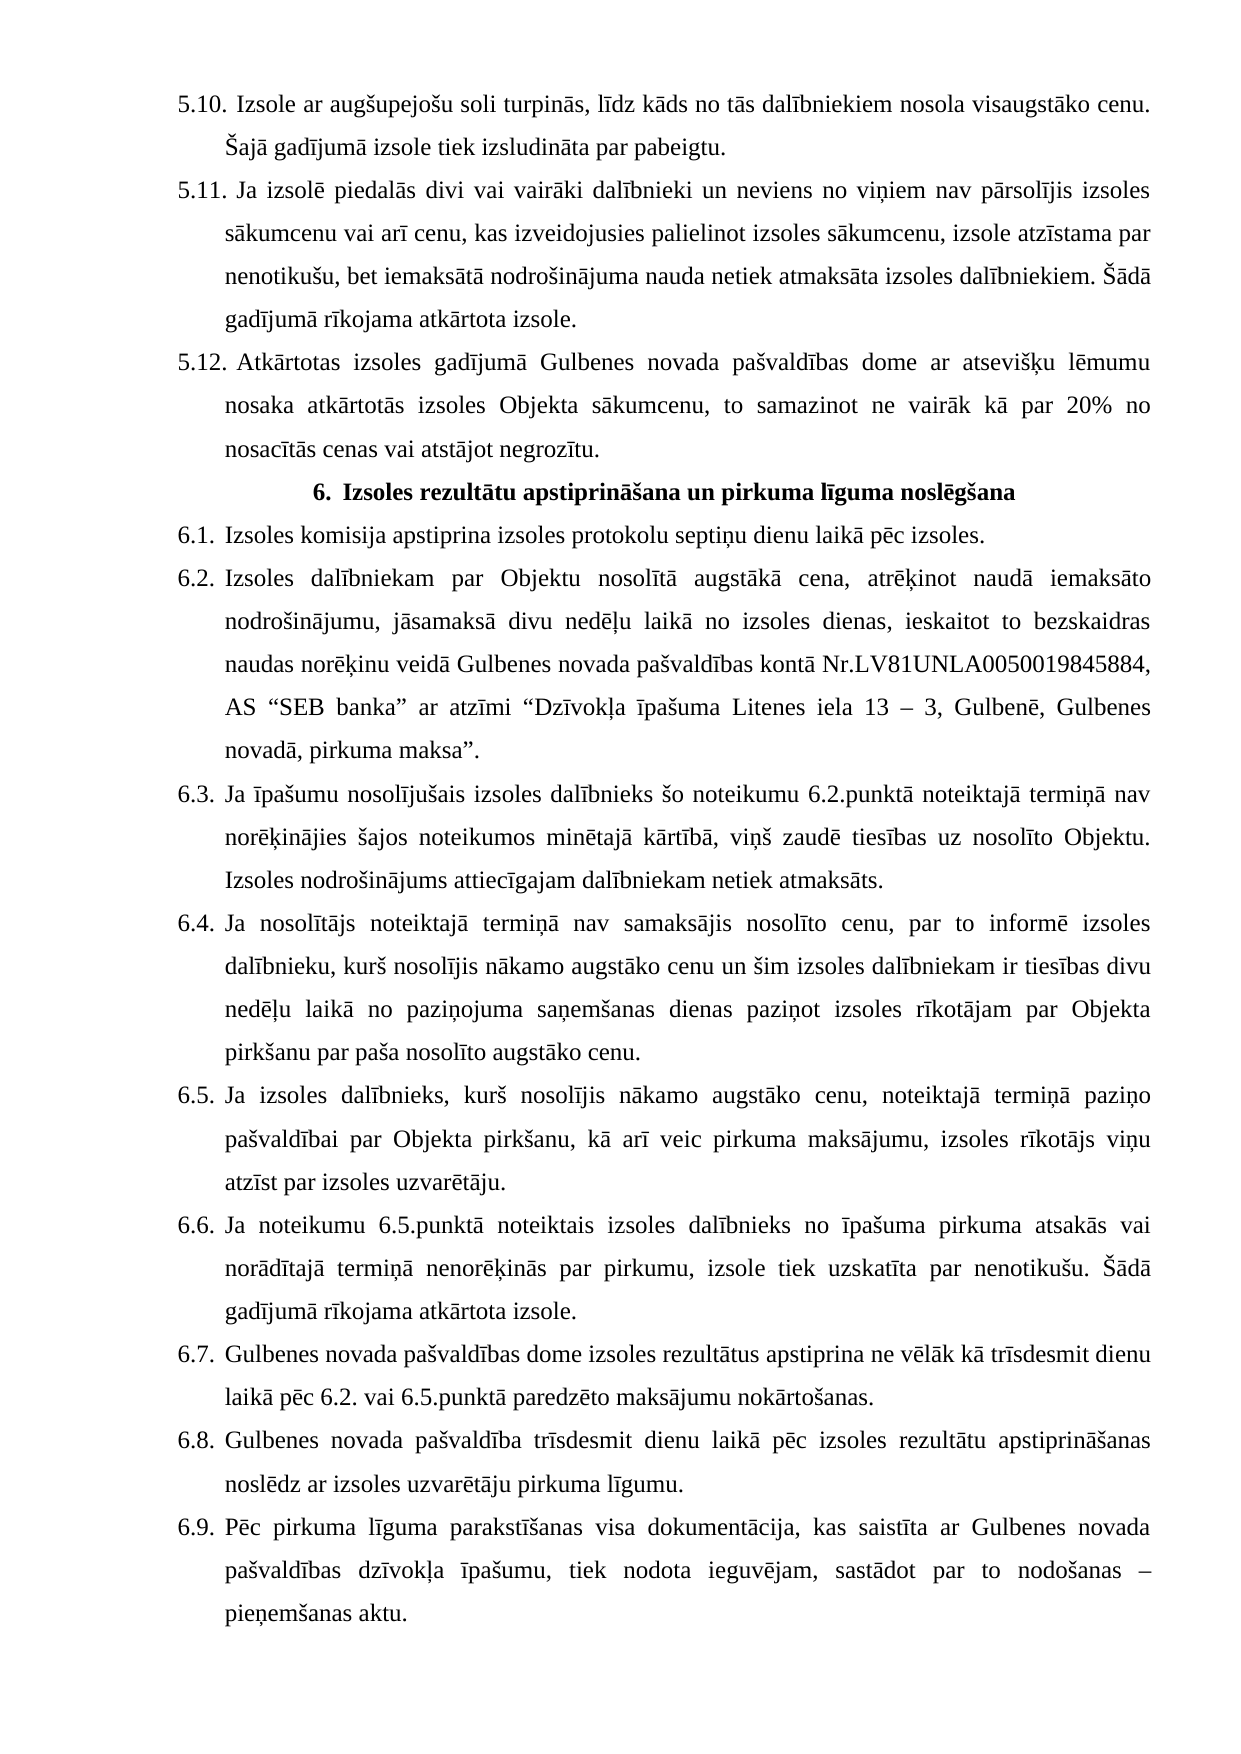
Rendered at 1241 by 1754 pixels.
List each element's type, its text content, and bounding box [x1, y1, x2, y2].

list Ja īpašumu nosolījušais izsoles dalībnieks šo noteikumu 6.2.punktā noteiktajā termiņā nav norēķinājies šajos noteikumos minētajā kārtībā, viņš zaudē tiesības uz nosolīto Objektu. Izsoles nodrošinājums attiecīgajam dalībniekam netiek atmaksāts. [177, 779, 1152, 894]
list Ja nosolītājs noteiktajā termiņā nav samaksājis nosolīto cenu, par to informē izsoles dalībnieku, kurš nosolījis nākamo augstāko cenu un šim izsoles dalībniekam ir tiesības divu nedēļu laikā no paziņojuma saņemšanas dienas paziņot izsoles rīkotājam par Objekta pirkšanu par paša nosolīto augstāko cenu. [177, 908, 1152, 1066]
list Ja izsolē piedalās divi vai vairāki dalībnieki un neviens no viņiem nav pārsolījis izsoles sākumcenu vai arī cenu, kas izveidojusies palielinot izsoles sākumcenu, izsole atzīstama par nenotikušu, bet iemaksātā nodrošinājuma nauda netiek atmaksāta izsoles dalībniekiem. Šādā gadījumā rīkojama atkārtota izsole. [177, 175, 1152, 333]
list Izsoles rezultātu apstiprināšana un pirkuma līguma noslēgšana [177, 477, 1152, 506]
list Ja noteikumu 6.5.punktā noteiktais izsoles dalībnieks no īpašuma pirkuma atsakās vai norādītajā termiņā nenorēķinās par pirkumu, izsole tiek uzskatīta par nenotikušu. Šādā gadījumā rīkojama atkārtota izsole. [177, 1210, 1152, 1325]
list Atkārtotas izsoles gadījumā Gulbenes novada pašvaldības dome ar atsevišķu lēmumu nosaka atkārtotās izsoles Objekta sākumcenu, to samazinot ne vairāk kā par 20% no nosacītās cenas vai atstājot negrozītu. [177, 347, 1152, 462]
list Izsoles dalībniekam par Objektu nosolītā augstākā cena, atrēķinot naudā iemaksāto nodrošinājumu, jāsamaksā divu nedēļu laikā no izsoles dienas, ieskaitot to bezskaidras naudas norēķinu veidā Gulbenes novada pašvaldības kontā Nr.LV81UNLA0050019845884, AS “SEB banka” ar atzīmi “Dzīvokļa īpašuma Litenes iela 13 – 3, Gulbenē, Gulbenes novadā, pirkuma maksa”. [177, 563, 1152, 764]
list Gulbenes novada pašvaldības dome izsoles rezultātus apstiprina ne vēlāk kā trīsdesmit dienu laikā pēc 6.2. vai 6.5.punktā paredzēto maksājumu nokārtošanas. [177, 1339, 1152, 1411]
list Izsole ar augšupejošu soli turpinās, līdz kāds no tās dalībniekiem nosola visaugstāko cenu. Šajā gadījumā izsole tiek izsludināta par pabeigtu. [177, 89, 1152, 161]
list Ja izsoles dalībnieks, kurš nosolījis nākamo augstāko cenu, noteiktajā termiņā paziņo pašvaldībai par Objekta pirkšanu, kā arī veic pirkuma maksājumu, izsoles rīkotājs viņu atzīst par izsoles uzvarētāju. [177, 1081, 1152, 1196]
list Pēc pirkuma parakstīšanas visa dokumentācija, kas saistīta ar Gulbenes novada pašvaldības dzīvokļa īpašumu, tiek nodota ieguvējam, sastādot par to nodošanas – pieņemšanas aktu. [177, 1512, 1152, 1627]
list Izsoles komisija apstiprina izsoles protokolu septiņu dienu laikā pēc izsoles. [177, 520, 1152, 549]
list Gulbenes novada pašvaldība trīsdesmit dienu laikā pēc izsoles rezultātu apstiprināšanas noslēdz ar izsoles uzvarētāju pirkuma līgumu. [177, 1426, 1152, 1497]
